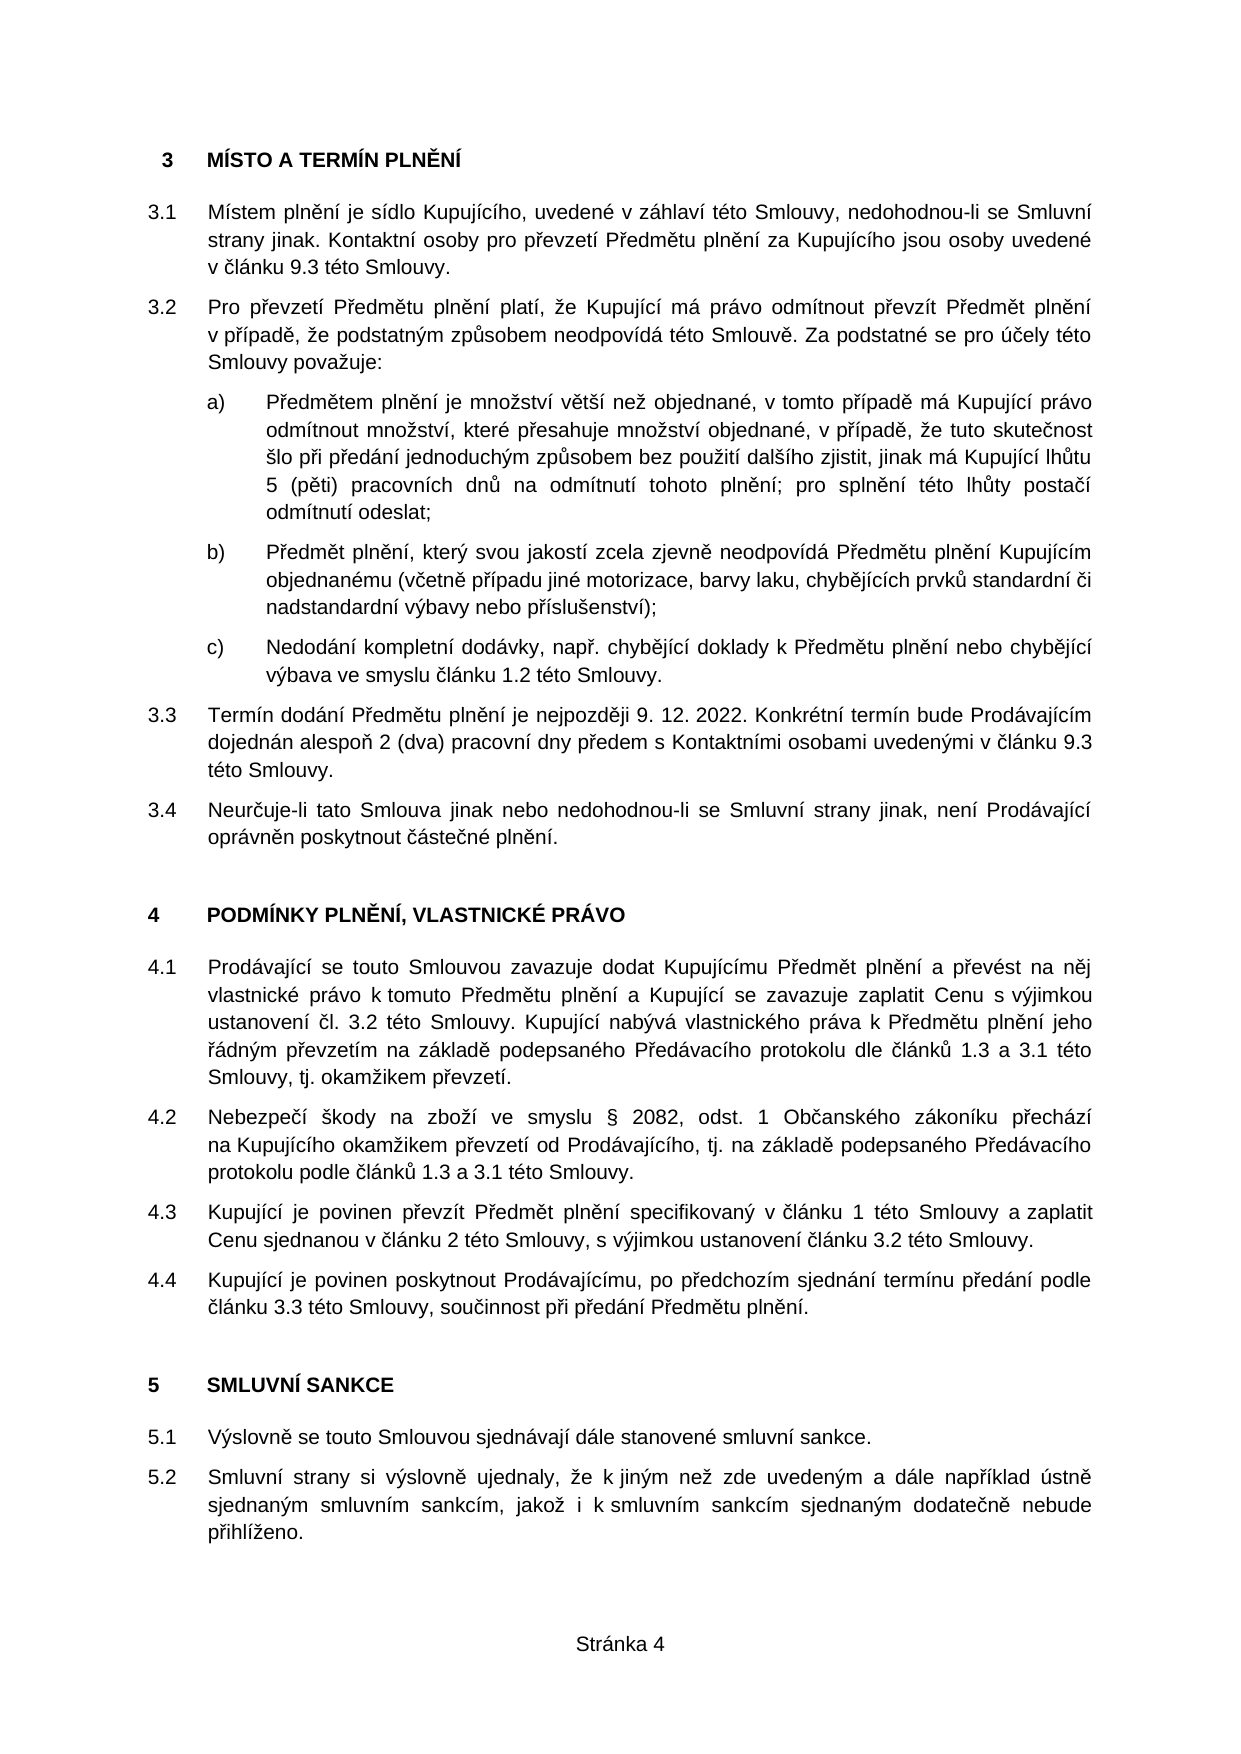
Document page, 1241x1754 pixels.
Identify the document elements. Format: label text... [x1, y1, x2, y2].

subtitle Místem plnění je sídlo Kupujícího, uvedené v záhlaví této Smlouvy, nedohodnou-li se Smluvní strany jinak. Kontaktní osoby pro převzetí Předmětu plnění za Kupujícího jsou osoby uvedené v článku 9.3 této Smlouvy. [148, 200, 1093, 279]
subtitle Smluvní sankce [148, 1373, 1093, 1397]
subtitle Nebezpečí škody na zboží ve smyslu § 2082, odst. 1 Občanského zákoníku přechází na Kupujícího okamžikem převzetí od Prodávajícího, tj. na základě podepsaného Předávacího protokolu podle článků 1.3 a 3.1 této Smlouvy. [148, 1105, 1093, 1184]
subtitle Nedodání kompletní dodávky, např. chybějící doklady k Předmětu plnění nebo chybějící výbava ve smyslu článku 1.2 této Smlouvy. [207, 635, 1093, 687]
subtitle Neurčuje-li tato Smlouva jinak nebo nedohodnou-li se Smluvní strany jinak, není Prodávající oprávněn poskytnout částečné plnění. [148, 798, 1093, 849]
subtitle místo a termín plnění [162, 148, 1093, 172]
subtitle Předmětem plnění je množství větší než objednané, v tomto případě má Kupující právo odmítnout množství, které přesahuje množství objednané, v případě, že tuto skutečnost šlo při předání jednoduchým způsobem bez použití dalšího zjistit, jinak má Kupující lhůtu 5 (pěti) pracovních dnů na odmítnutí tohoto plnění; pro splnění této lhůty postačí odmítnutí odeslat; [207, 390, 1093, 524]
subtitle Kupující je povinen převzít Předmět plnění specifikovaný v článku 1 této Smlouvy a zaplatit Cenu sjednanou v článku 2 této Smlouvy, s výjimkou ustanovení článku 3.2 této Smlouvy. [148, 1200, 1093, 1252]
subtitle Termín dodání Předmětu plnění je nejpozději 9. 12. 2022. Konkrétní termín bude Prodávajícím dojednán alespoň 2 (dva) pracovní dny předem s Kontaktními osobami uvedenými v článku 9.3 této Smlouvy. [148, 703, 1093, 782]
subtitle podmínky plnění, vlastnické právo [148, 903, 1093, 927]
subtitle Předmět plnění, který svou jakostí zcela zjevně neodpovídá Předmětu plnění Kupujícím objednanému (včetně případu jiné motorizace, barvy laku, chybějících prvků standardní či nadstandardní výbavy nebo příslušenství); [207, 540, 1093, 619]
subtitle Smluvní strany si výslovně ujednaly, že k jiným než zde uvedeným a dále například ústně sjednaným smluvním sankcím, jakož i k smluvním sankcím sjednaným dodatečně nebude přihlíženo. [148, 1465, 1093, 1544]
subtitle Pro převzetí Předmětu plnění platí, že Kupující má právo odmítnout převzít Předmět plnění v případě, že podstatným způsobem neodpovídá této Smlouvě. Za podstatné se pro účely této Smlouvy považuje: [148, 295, 1093, 374]
subtitle Kupující je povinen poskytnout Prodávajícímu, po předchozím sjednání termínu předání podle článku 3.3 této Smlouvy, součinnost při předání Předmětu plnění. [148, 1268, 1093, 1319]
subtitle Výslovně se touto Smlouvou sjednávají dále stanovené smluvní sankce. [148, 1425, 1093, 1449]
subtitle Prodávající se touto Smlouvou zavazuje dodat Kupujícímu Předmět plnění a převést na něj vlastnické právo k tomuto Předmětu plnění a Kupující se zavazuje zaplatit Cenu s výjimkou ustanovení čl. 3.2 této Smlouvy. Kupující nabývá vlastnického práva k Předmětu plnění jeho řádným převzetím na základě podepsaného Předávacího protokolu dle článků 1.3 a 3.1 této Smlouvy, tj. okamžikem převzetí. [148, 955, 1093, 1089]
